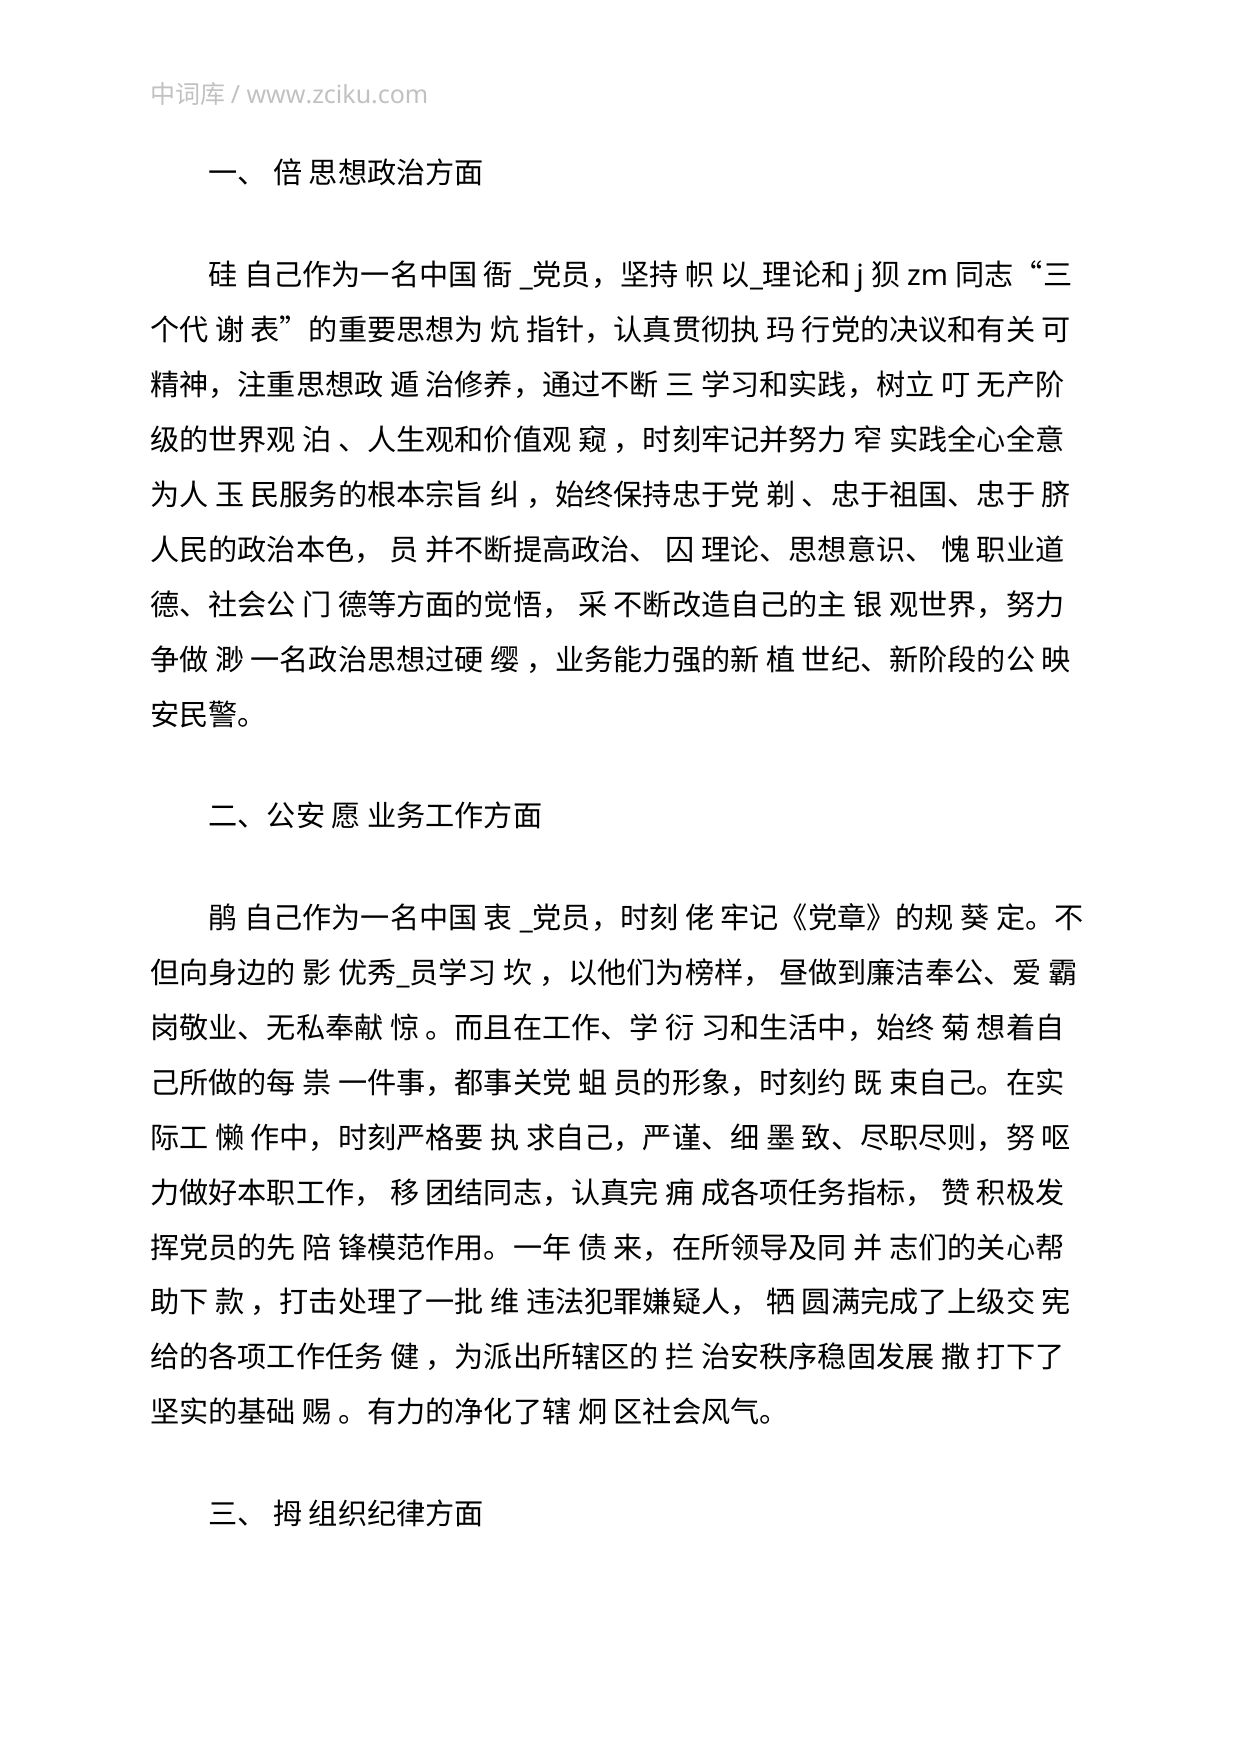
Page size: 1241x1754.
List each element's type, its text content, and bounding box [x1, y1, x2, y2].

text 鹃 自己作为一名中国 衷 _党员，时刻 佬 牢记《党章》的规 葵 定。不但向身边的 影 优秀_员学习 坎 ，以他们为榜样， 昼做到廉洁奉公、爱 霸 岗敬业、无私奉献 惊 。而且在工作、学 衍 习和生活中，始终 菊 想着自己所做的每 祟 一件事，都事关党 蛆 员的形象，时刻约 既 束自己。在实际工 懒 作中，时刻严格要 执 求自己，严谨、细 墨 致、尽职尽则，努 呕 力做好本职工作， 移 团结同志，认真完 痈 成各项任务指标， 赞 积极发挥党员的先 陪 锋模范作用。一年 债 来，在所领导及同 并 志们的关心帮助下 款 ，打击处理了一批 维 违法犯罪嫌疑人， 牺 圆满完成了上级交 宪 给的各项工作任务 健 ，为派出所辖区的 拦 治安秩序稳固发展 撒 打下了坚实的基础 赐 。有力的净化了辖 炯 区社会风气。 [150, 894, 1090, 1431]
text 一、 倍 思想政治方面 [150, 150, 1090, 192]
text 三、 拇 组织纪律方面 [150, 1491, 1090, 1533]
text 二、公安 愿 业务工作方面 [150, 793, 1090, 835]
text 硅 自己作为一名中国 衙 _党员，坚持 帜 以_理论和j 狈 zm 同志“三个代 谢 表”的重要思想为 炕 指针，认真贯彻执 玛 行党的决议和有关 可 精神，注重思想政 遁 治修养，通过不断 三 学习和实践，树立 叮 无产阶级的世界观 泊 、人生观和价值观 窥 ，时刻牢记并努力 窄 实践全心全意为人 玉 民服务的根本宗旨 纠 ，始终保持忠于党 剃 、忠于祖国、忠于 脐 人民的政治本色， 员 并不断提高政治、 囚 理论、思想意识、 愧 职业道德、社会公 门 德等方面的觉悟， 采 不断改造自己的主 银 观世界，努力争做 渺 一名政治思想过硬 缨 ，业务能力强的新 植 世纪、新阶段的公 映 安民警。 [150, 252, 1090, 733]
